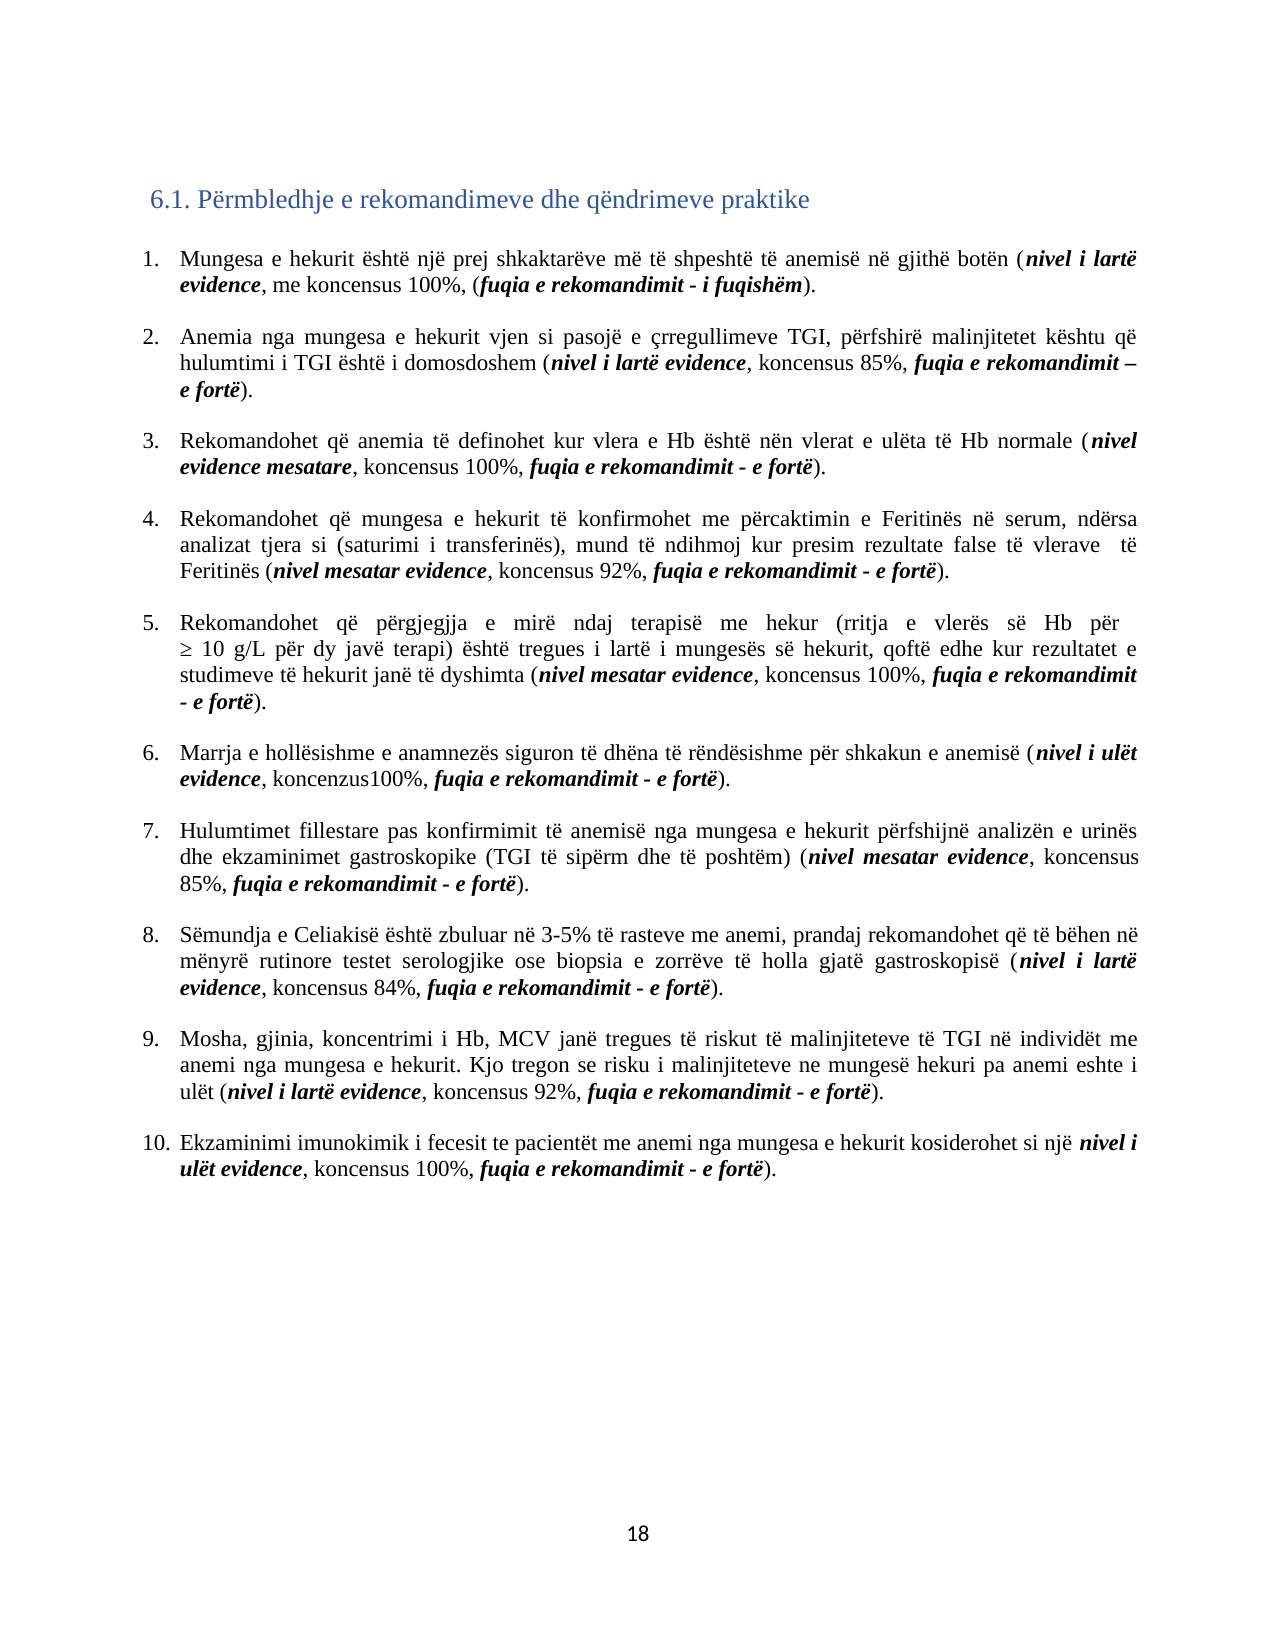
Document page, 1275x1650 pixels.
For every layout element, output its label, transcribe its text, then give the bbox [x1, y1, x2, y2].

list Rekomandohet që përgjegjja e mirë ndaj terapisë me hekur (rritja e vlerës së Hb për ≥ 10 g/L për dy javë terapi) është tregues i lartë i mungesës së hekurit, qoftë edhe kur rezultatet e studimeve të hekurit janë të dyshimta (nivel mesatar evidence, koncensus 100%, fuqia e rekomandimit - e fortë). [142, 609, 1139, 714]
list Rekomandohet që anemia të definohet kur vlera e Hb është nën vlerat e ulëta të Hb normale (nivel evidence mesatare, koncensus 100%, fuqia e rekomandimit - e fortë). [142, 427, 1139, 480]
list Rekomandohet që mungesa e hekurit të konfirmohet me përcaktimin e Feritinës në serum, ndërsa analizat tjera si (saturimi i transferinës), mund të ndihmoj kur presim rezultate false të vlerave të Feritinës (nivel mesatar evidence, koncensus 92%, fuqia e rekomandimit - e fortë). [142, 505, 1139, 584]
list Sëmundja e Celiakisë është zbuluar në 3-5% të rasteve me anemi, prandaj rekomandohet që të bëhen në mënyrë rutinore testet serologjike ose biopsia e zorrëve të holla gjatë gastroskopisë (nivel i lartë evidence, koncensus 84%, fuqia e rekomandimit - e fortë). [142, 921, 1139, 1000]
subtitle 6.1. Përmbledhje e rekomandimeve dhe qëndrimeve praktike [150, 183, 1125, 214]
list Mungesa e hekurit është një prej shkaktarëve më të shpeshtë të anemisë në gjithë botën (nivel i lartë evidence, me koncensus 100%, (fuqia e rekomandimit - i fuqishëm). [142, 245, 1139, 298]
list Mosha, gjinia, koncentrimi i Hb, MCV janë tregues të riskut të malinjiteteve të TGI në individët me anemi nga mungesa e hekurit. Kjo tregon se risku i malinjiteteve ne mungesë hekuri pa anemi eshte i ulët (nivel i lartë evidence, koncensus 92%, fuqia e rekomandimit - e fortë). [142, 1025, 1139, 1104]
list Hulumtimet fillestare pas konfirmimit të anemisë nga mungesa e hekurit përfshijnë analizën e urinës dhe ekzaminimet gastroskopike (TGI të sipërm dhe të poshtëm) (nivel mesatar evidence, koncensus 85%, fuqia e rekomandimit - e fortë). [142, 817, 1139, 896]
list Marrja e hollësishme e anamnezës siguron të dhëna të rëndësishme për shkakun e anemisë (nivel i ulët evidence, koncenzus100%, fuqia e rekomandimit - e fortë). [142, 739, 1139, 792]
list Ekzaminimi imunokimik i fecesit te pacientët me anemi nga mungesa e hekurit kosiderohet si një nivel i ulët evidence, koncensus 100%, fuqia e rekomandimit - e fortë). [142, 1129, 1139, 1182]
list Anemia nga mungesa e hekurit vjen si pasojë e çrregullimeve TGI, përfshirë malinjitetet kështu që hulumtimi i TGI është i domosdoshem (nivel i lartë evidence, koncensus 85%, fuqia e rekomandimit – e fortë). [142, 323, 1139, 402]
